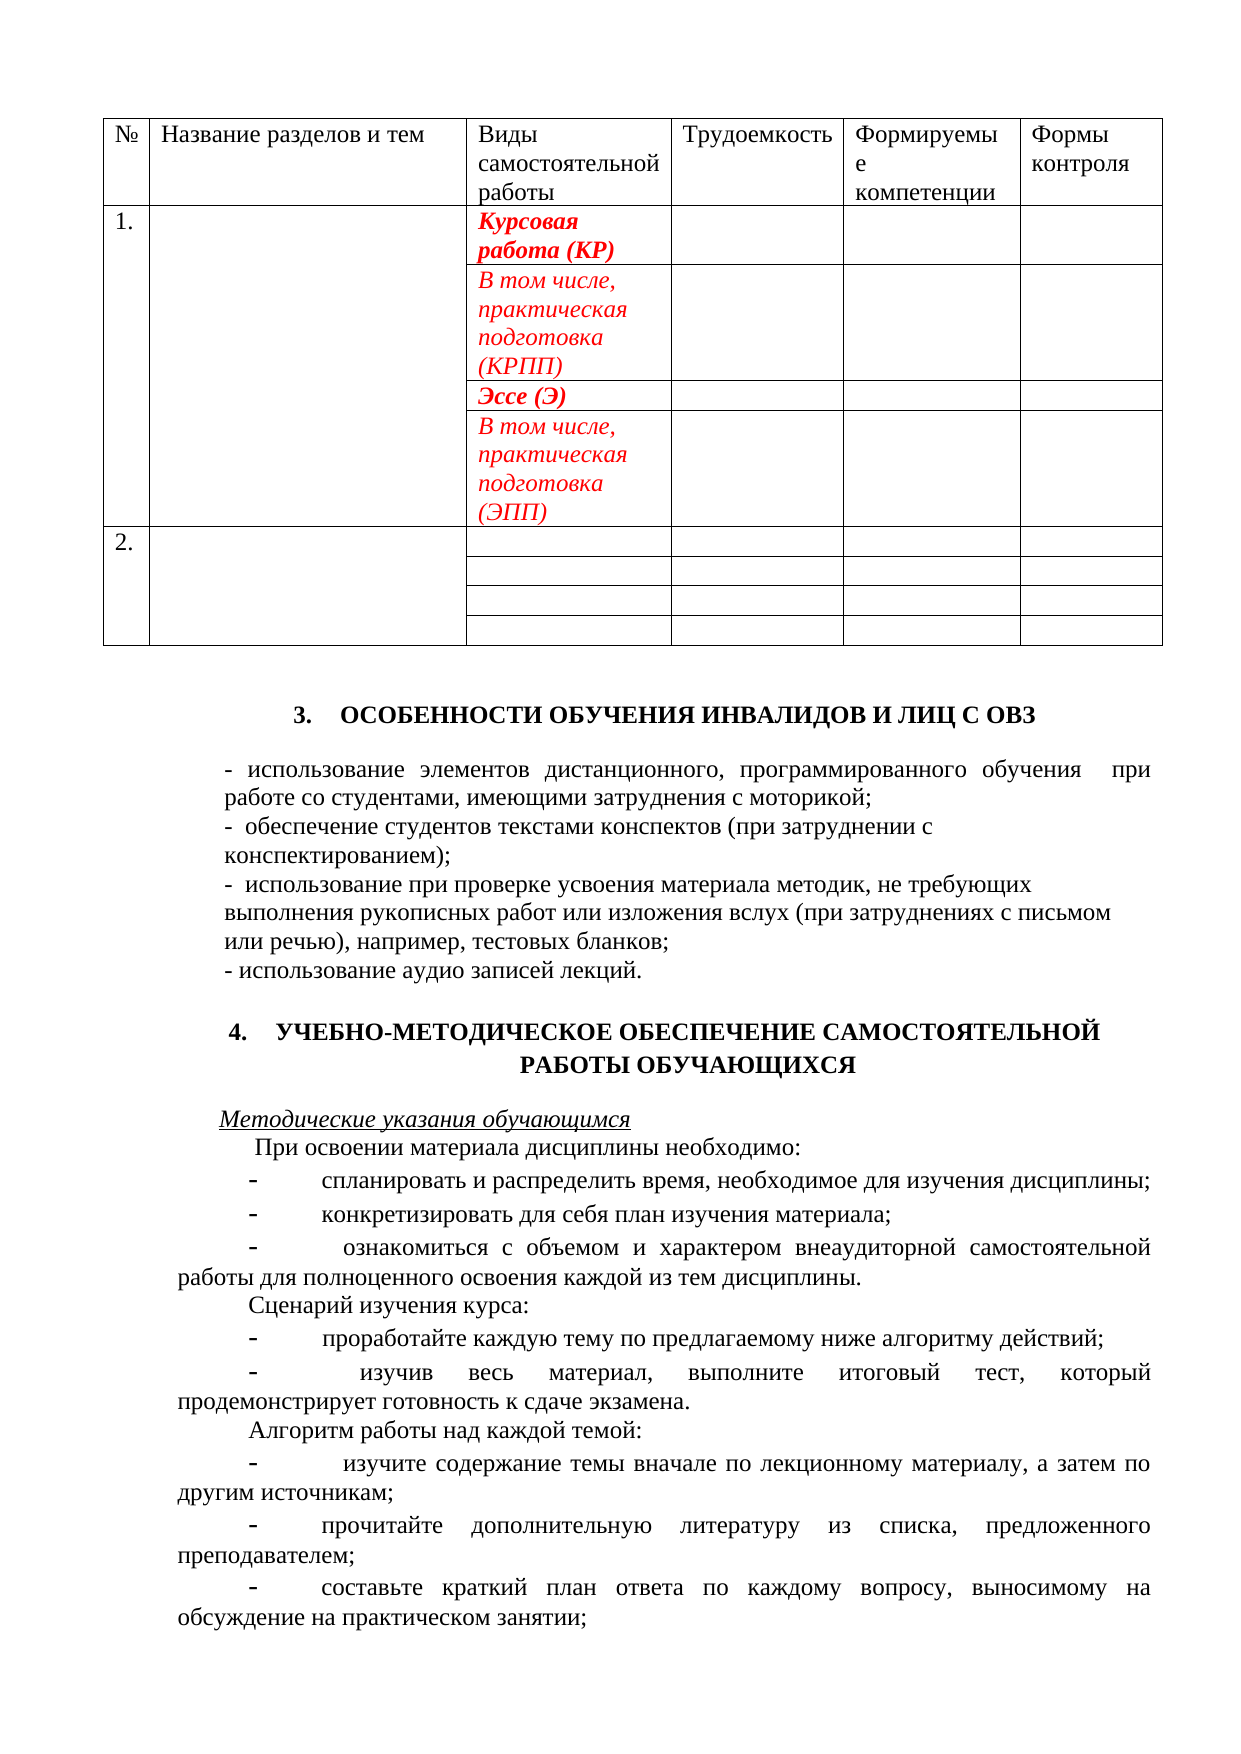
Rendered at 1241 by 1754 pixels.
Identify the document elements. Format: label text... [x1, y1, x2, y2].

text - обеспечение студентов текстами конспектов (при затруднении с конспектированием); [224, 811, 1152, 869]
list УЧЕБНО-МЕТОДИЧЕСКОЕ ОБЕСПЕЧЕНИЕ САМОСТОЯТЕЛЬНОЙ РАБОТЫ ОБУЧАЮЩИХСЯ [177, 1017, 1152, 1078]
table_cell [672, 527, 843, 556]
table_cell [844, 527, 1020, 556]
text Сценарий изучения курса: [177, 1291, 1152, 1319]
table_cell [150, 527, 466, 645]
table_cell [1021, 381, 1162, 410]
table_header № [104, 119, 149, 205]
table_cell Курсовая работа (КР) [467, 206, 671, 264]
table_cell [672, 206, 843, 264]
table_cell [1021, 557, 1162, 585]
table_cell [672, 616, 843, 645]
table_cell [672, 586, 843, 615]
table_header Название разделов и тем [150, 119, 466, 205]
table_cell [672, 411, 843, 526]
text - использование при проверке усвоения материала методик, не требующих выполнения рукописных работ или изложения вслух (при затруднениях с письмом или речью), например, тестовых бланков; [224, 869, 1152, 955]
table_cell В том числе, практическая подготовка (КРПП) [467, 265, 671, 380]
table_header Формируемые компетенции [844, 119, 1020, 205]
table_cell [150, 206, 466, 526]
list изучите содержание темы вначале по лекционному материалу, а затем по другим источникам; [177, 1444, 1152, 1506]
list ознакомиться с объемом и характером внеаудиторной самостоятельной работы для полноценного освоения каждой из тем дисциплины. [177, 1228, 1152, 1291]
list проработайте каждую тему по предлагаемому ниже алгоритму действий; [177, 1319, 1152, 1353]
list изучив весь материал, выполните итоговый тест, который продемонстрирует готовность к сдаче экзамена. [177, 1353, 1152, 1415]
table_cell [844, 381, 1020, 410]
text Методические указания обучающимся [162, 1104, 1152, 1132]
table_header Формы контроля [1021, 119, 1162, 205]
list прочитайте дополнительную литературу из списка, предложенного преподавателем; [177, 1506, 1152, 1568]
table_cell [1021, 265, 1162, 380]
table_cell [1021, 586, 1162, 615]
table_cell 1. [104, 206, 149, 526]
table_cell [844, 265, 1020, 380]
table_cell [844, 616, 1020, 645]
list ОСОБЕННОСТИ ОБУЧЕНИЯ ИНВАЛИДОВ И ЛИЦ С ОВЗ [177, 700, 1152, 729]
table_cell [467, 557, 671, 585]
table_cell [844, 411, 1020, 526]
table_cell Эссе (Э) [467, 381, 671, 410]
table_cell [672, 381, 843, 410]
table_cell [844, 586, 1020, 615]
table_cell [1021, 616, 1162, 645]
text - использование аудио записей лекций. [224, 955, 1152, 984]
text Алгоритм работы над каждой темой: [177, 1415, 1152, 1444]
table_header Виды самостоятельной работы [467, 119, 671, 205]
list спланировать и распределить время, необходимое для изучения дисциплины; [177, 1161, 1152, 1195]
table_cell [844, 557, 1020, 585]
text - использование элементов дистанционного, программированного обучения при работе со студентами, имеющими затруднения с моторикой; [224, 754, 1152, 811]
table_cell [1021, 411, 1162, 526]
table_cell [672, 557, 843, 585]
table_cell [467, 586, 671, 615]
table_cell В том числе, практическая подготовка (ЭПП) [467, 411, 671, 526]
table_header Трудоемкость [672, 119, 843, 205]
text При освоении материала дисциплины необходимо: [177, 1132, 1152, 1161]
table_cell 2. [104, 527, 149, 645]
table_cell [467, 616, 671, 645]
list конкретизировать для себя план изучения материала; [177, 1195, 1152, 1228]
table_cell [672, 265, 843, 380]
table_cell [1021, 527, 1162, 556]
list составьте краткий план ответа по каждому вопросу, выносимому на обсуждение на практическом занятии; [177, 1568, 1152, 1631]
table_cell [844, 206, 1020, 264]
table_cell [1021, 206, 1162, 264]
table_cell [467, 527, 671, 556]
